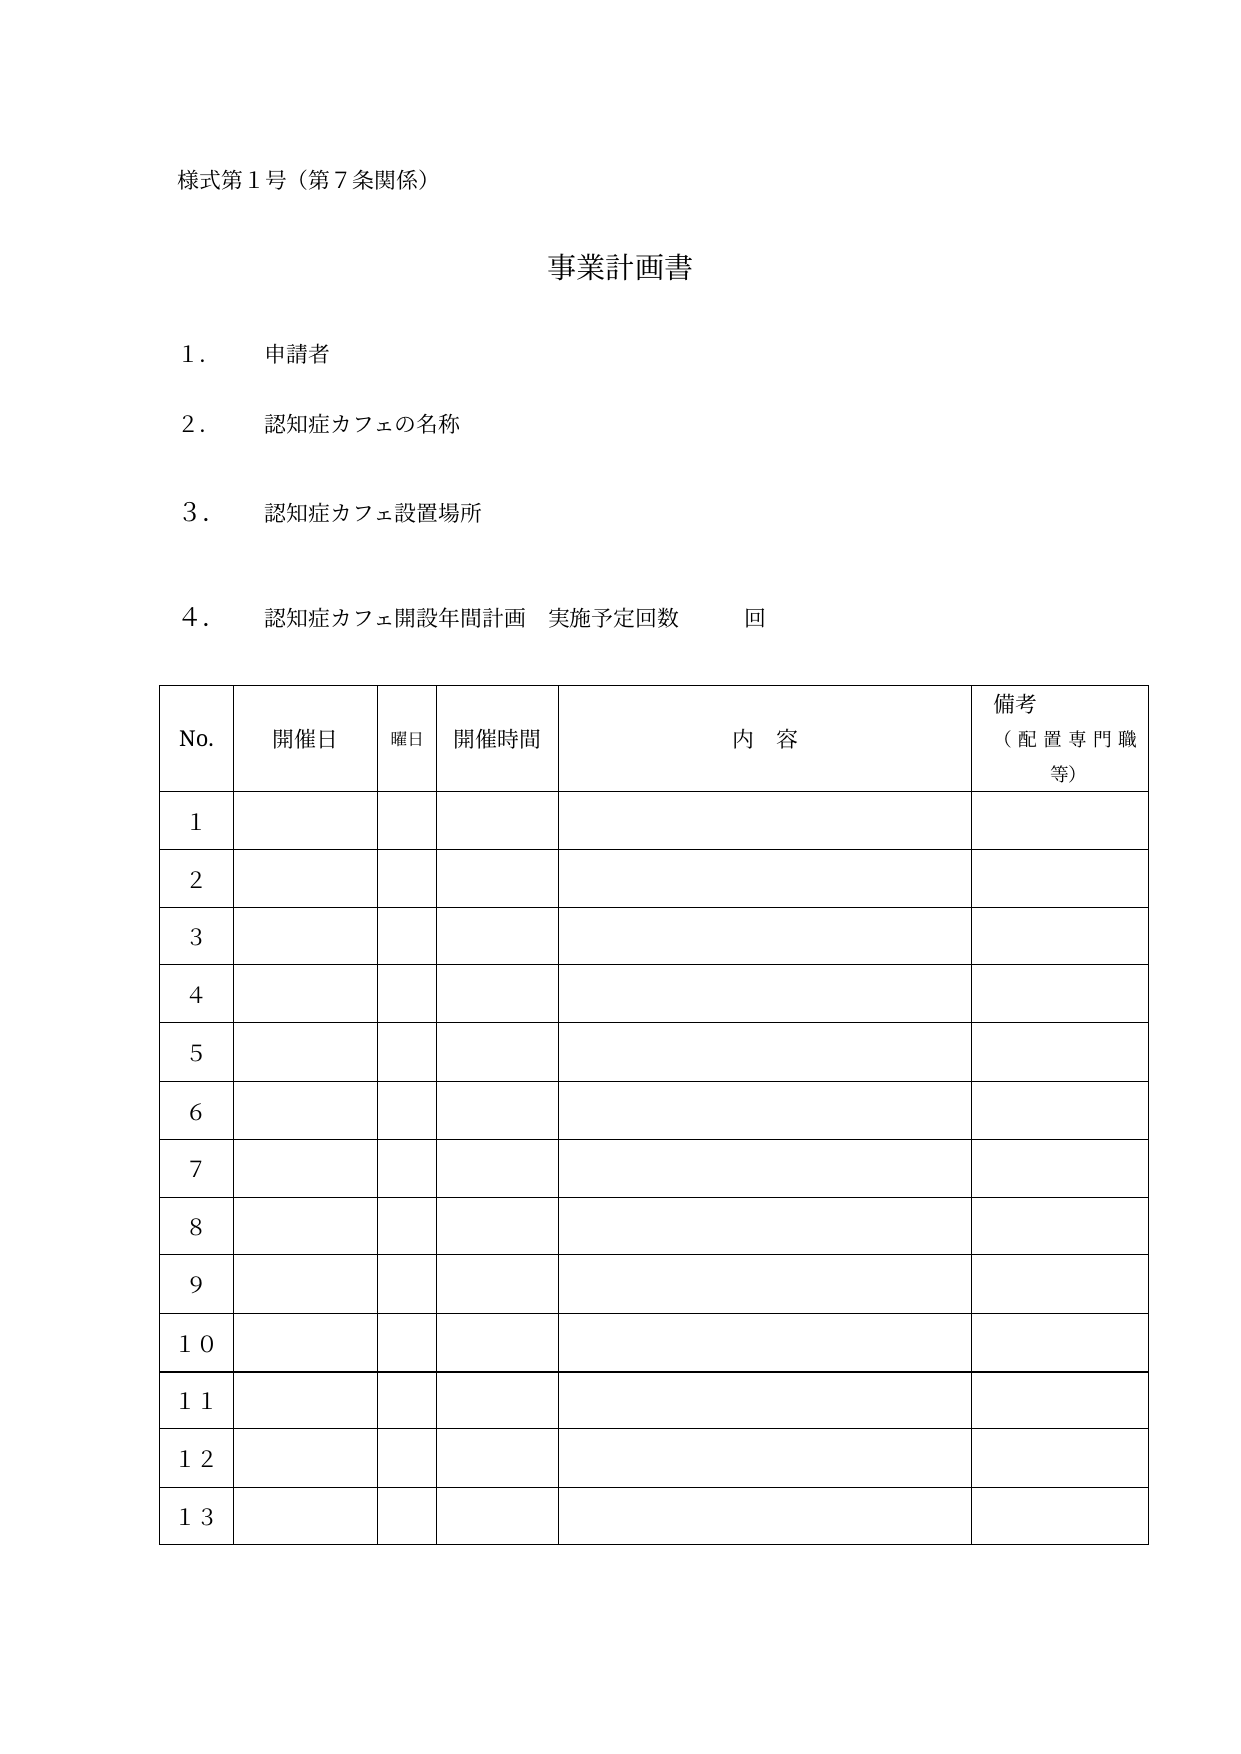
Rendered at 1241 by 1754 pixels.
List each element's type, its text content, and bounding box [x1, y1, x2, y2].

text 様式第１号（第７条関係） [177, 162, 1063, 196]
table_cell [234, 1488, 377, 1544]
table_cell [378, 1198, 436, 1254]
table_cell [437, 1255, 558, 1313]
table_cell [559, 1314, 971, 1371]
table_cell [378, 850, 436, 907]
table_cell [972, 1198, 1148, 1254]
table_cell [972, 1429, 1148, 1487]
table_cell [378, 1140, 436, 1197]
table_cell [972, 792, 1148, 849]
table_cell [972, 1082, 1148, 1139]
table_cell ４ [160, 965, 233, 1022]
table_cell ７ [160, 1140, 233, 1197]
table_cell [559, 850, 971, 907]
table_cell ６ [160, 1082, 233, 1139]
table_cell [234, 1023, 377, 1081]
table_cell [234, 1373, 377, 1428]
table_cell [559, 792, 971, 849]
table_cell ９ [160, 1255, 233, 1313]
table_cell [378, 1023, 436, 1081]
table_cell [234, 1314, 377, 1371]
table_cell [437, 1023, 558, 1081]
table_cell [559, 965, 971, 1022]
table_header 開催時間 [437, 686, 558, 791]
table_cell [972, 850, 1148, 907]
table_cell １３ [160, 1488, 233, 1544]
table_cell [972, 965, 1148, 1022]
table_cell [972, 1314, 1148, 1371]
table_cell [378, 1373, 436, 1428]
list 申請者 [177, 336, 1063, 371]
table_cell ５ [160, 1023, 233, 1081]
table_cell [378, 908, 436, 964]
table_cell [559, 1255, 971, 1313]
table_cell [378, 1255, 436, 1313]
table_cell [437, 1140, 558, 1197]
table_cell [559, 1023, 971, 1081]
table_cell [559, 1140, 971, 1197]
table_cell [972, 1255, 1148, 1313]
table_header 備考 （配置専門職等） [972, 686, 1148, 791]
table_cell [234, 1082, 377, 1139]
table_cell [559, 1429, 971, 1487]
table_cell １ [160, 792, 233, 849]
table_cell [437, 1198, 558, 1254]
table_cell [234, 908, 377, 964]
table_cell ８ [160, 1198, 233, 1254]
table_cell １２ [160, 1429, 233, 1487]
table_cell [437, 1082, 558, 1139]
table_cell [559, 908, 971, 964]
table_cell [559, 1373, 971, 1428]
table_header 内 容 [559, 686, 971, 791]
table_cell [972, 1373, 1148, 1428]
table_cell [234, 1198, 377, 1254]
text 事業計画書 [177, 231, 1063, 301]
table_cell [437, 1429, 558, 1487]
table_cell [437, 1373, 558, 1428]
table_cell [234, 1429, 377, 1487]
table_cell [378, 792, 436, 849]
table_cell [972, 1140, 1148, 1197]
table_cell [234, 792, 377, 849]
table_cell [378, 1488, 436, 1544]
table_cell [437, 850, 558, 907]
table_cell [437, 908, 558, 964]
list 認知症カフェの名称 [177, 406, 1063, 441]
table_cell [437, 1314, 558, 1371]
table_cell [437, 965, 558, 1022]
table_header 曜日 [378, 686, 436, 791]
table_cell ３ [160, 908, 233, 964]
table_header 開催日 [234, 686, 377, 791]
table_cell [234, 965, 377, 1022]
table_cell １１ [160, 1373, 233, 1428]
table_cell ２ [160, 850, 233, 907]
table_cell [559, 1488, 971, 1544]
list 認知症カフェ設置場所 [177, 476, 1063, 545]
table_cell [437, 1488, 558, 1544]
table_cell [234, 1140, 377, 1197]
table_cell [234, 850, 377, 907]
table_cell [234, 1255, 377, 1313]
table_cell [378, 1429, 436, 1487]
table_cell [559, 1198, 971, 1254]
table_header No. [160, 686, 233, 791]
table_cell [378, 1314, 436, 1371]
table_cell [378, 965, 436, 1022]
table_cell [972, 1488, 1148, 1544]
table_cell [437, 792, 558, 849]
table_cell [972, 1023, 1148, 1081]
table_cell １０ [160, 1314, 233, 1371]
list 認知症カフェ開設年間計画 実施予定回数 回 [177, 580, 1063, 650]
table_cell [972, 908, 1148, 964]
table_cell [559, 1082, 971, 1139]
table_cell [378, 1082, 436, 1139]
